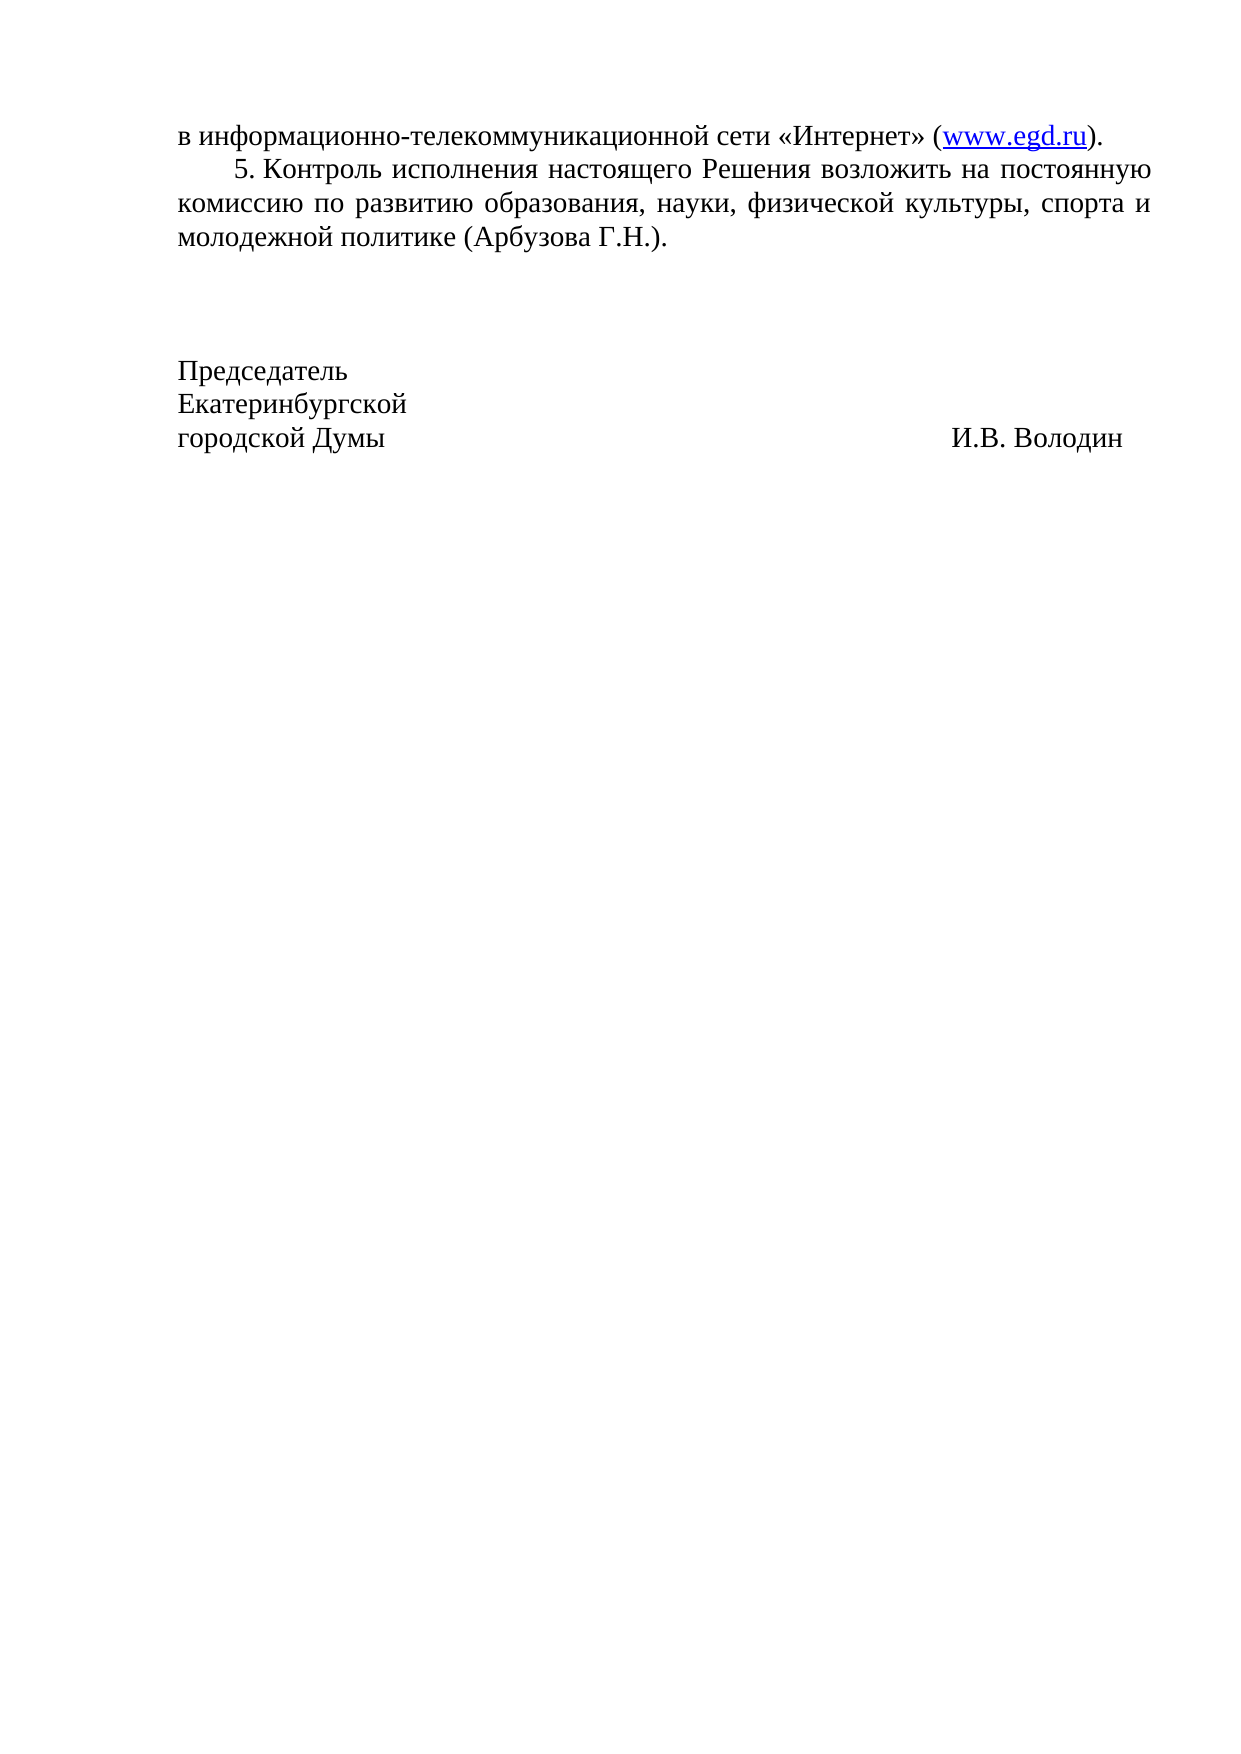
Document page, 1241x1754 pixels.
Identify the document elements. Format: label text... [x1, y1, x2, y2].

text Екатеринбургской [177, 386, 1152, 420]
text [177, 118, 1152, 152]
text городской Думы И.В. Володин [177, 420, 1152, 453]
text Председатель [177, 353, 1152, 386]
text 5. Контроль исполнения настоящего Решения возложить на постоянную комиссию по развитию образования, науки, физической культуры, спорта и молодежной политике (Арбузова Г.Н.). [177, 152, 1152, 252]
